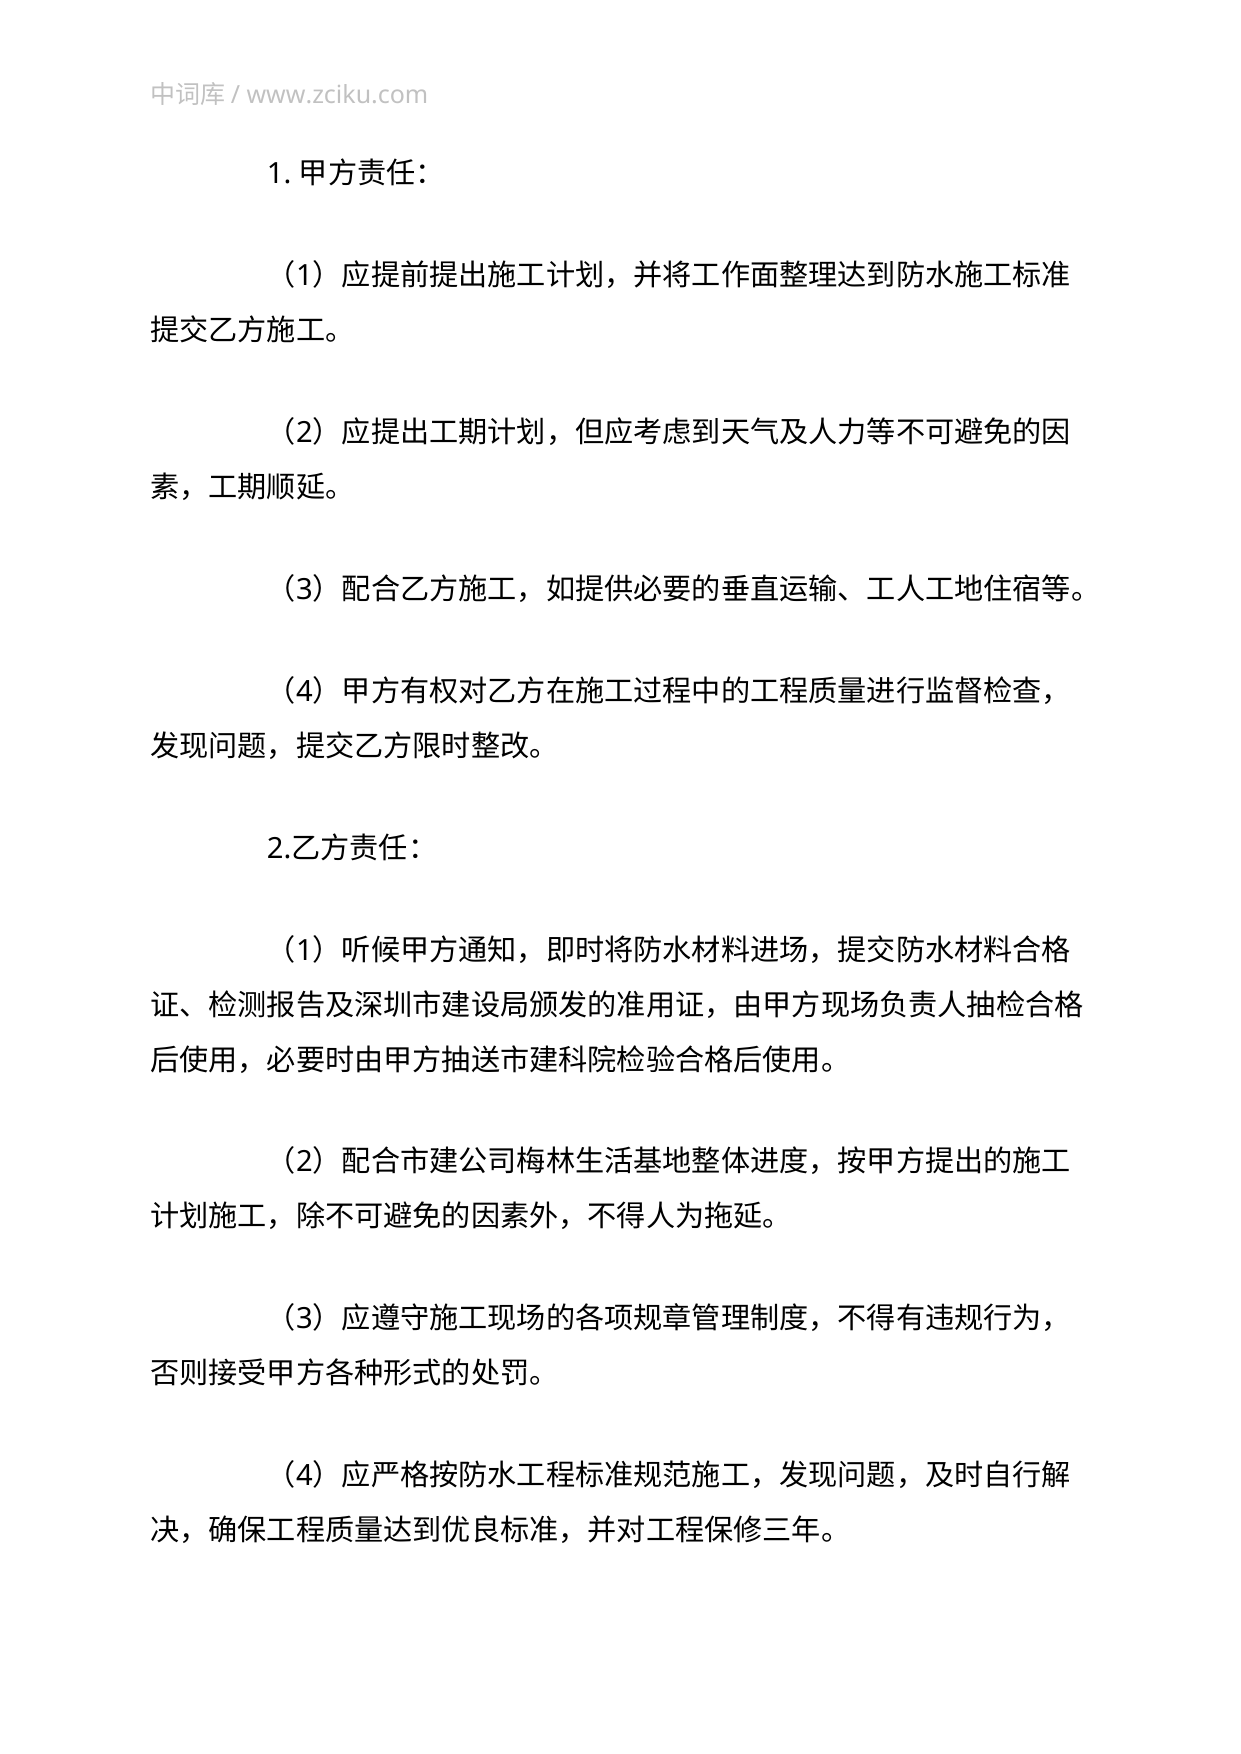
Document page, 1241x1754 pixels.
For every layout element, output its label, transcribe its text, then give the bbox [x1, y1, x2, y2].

text （3）配合乙方施工，如提供必要的垂直运输、工人工地住宿等。 [150, 566, 1090, 608]
text 2.乙方责任： [150, 824, 1090, 867]
text （4）应严格按防水工程标准规范施工，发现问题，及时自行解决，确保工程质量达到优良标准，并对工程保修三年。 [150, 1451, 1090, 1549]
text （2）配合市建公司梅林生活基地整体进度，按甲方提出的施工计划施工，除不可避免的因素外，不得人为拖延。 [150, 1138, 1090, 1235]
text 1. 甲方责任： [150, 150, 1090, 192]
text （1）应提前提出施工计划，并将工作面整理达到防水施工标准提交乙方施工。 [150, 252, 1090, 349]
text （1）听候甲方通知，即时将防水材料进场，提交防水材料合格证、检测报告及深圳市建设局颁发的准用证，由甲方现场负责人抽检合格后使用，必要时由甲方抽送市建科院检验合格后使用。 [150, 926, 1090, 1078]
text （2）应提出工期计划，但应考虑到天气及人力等不可避免的因素，工期顺延。 [150, 409, 1090, 506]
text （3）应遵守施工现场的各项规章管理制度，不得有违规行为，否则接受甲方各种形式的处罚。 [150, 1295, 1090, 1392]
text （4）甲方有权对乙方在施工过程中的工程质量进行监督检查，发现问题，提交乙方限时整改。 [150, 667, 1090, 765]
